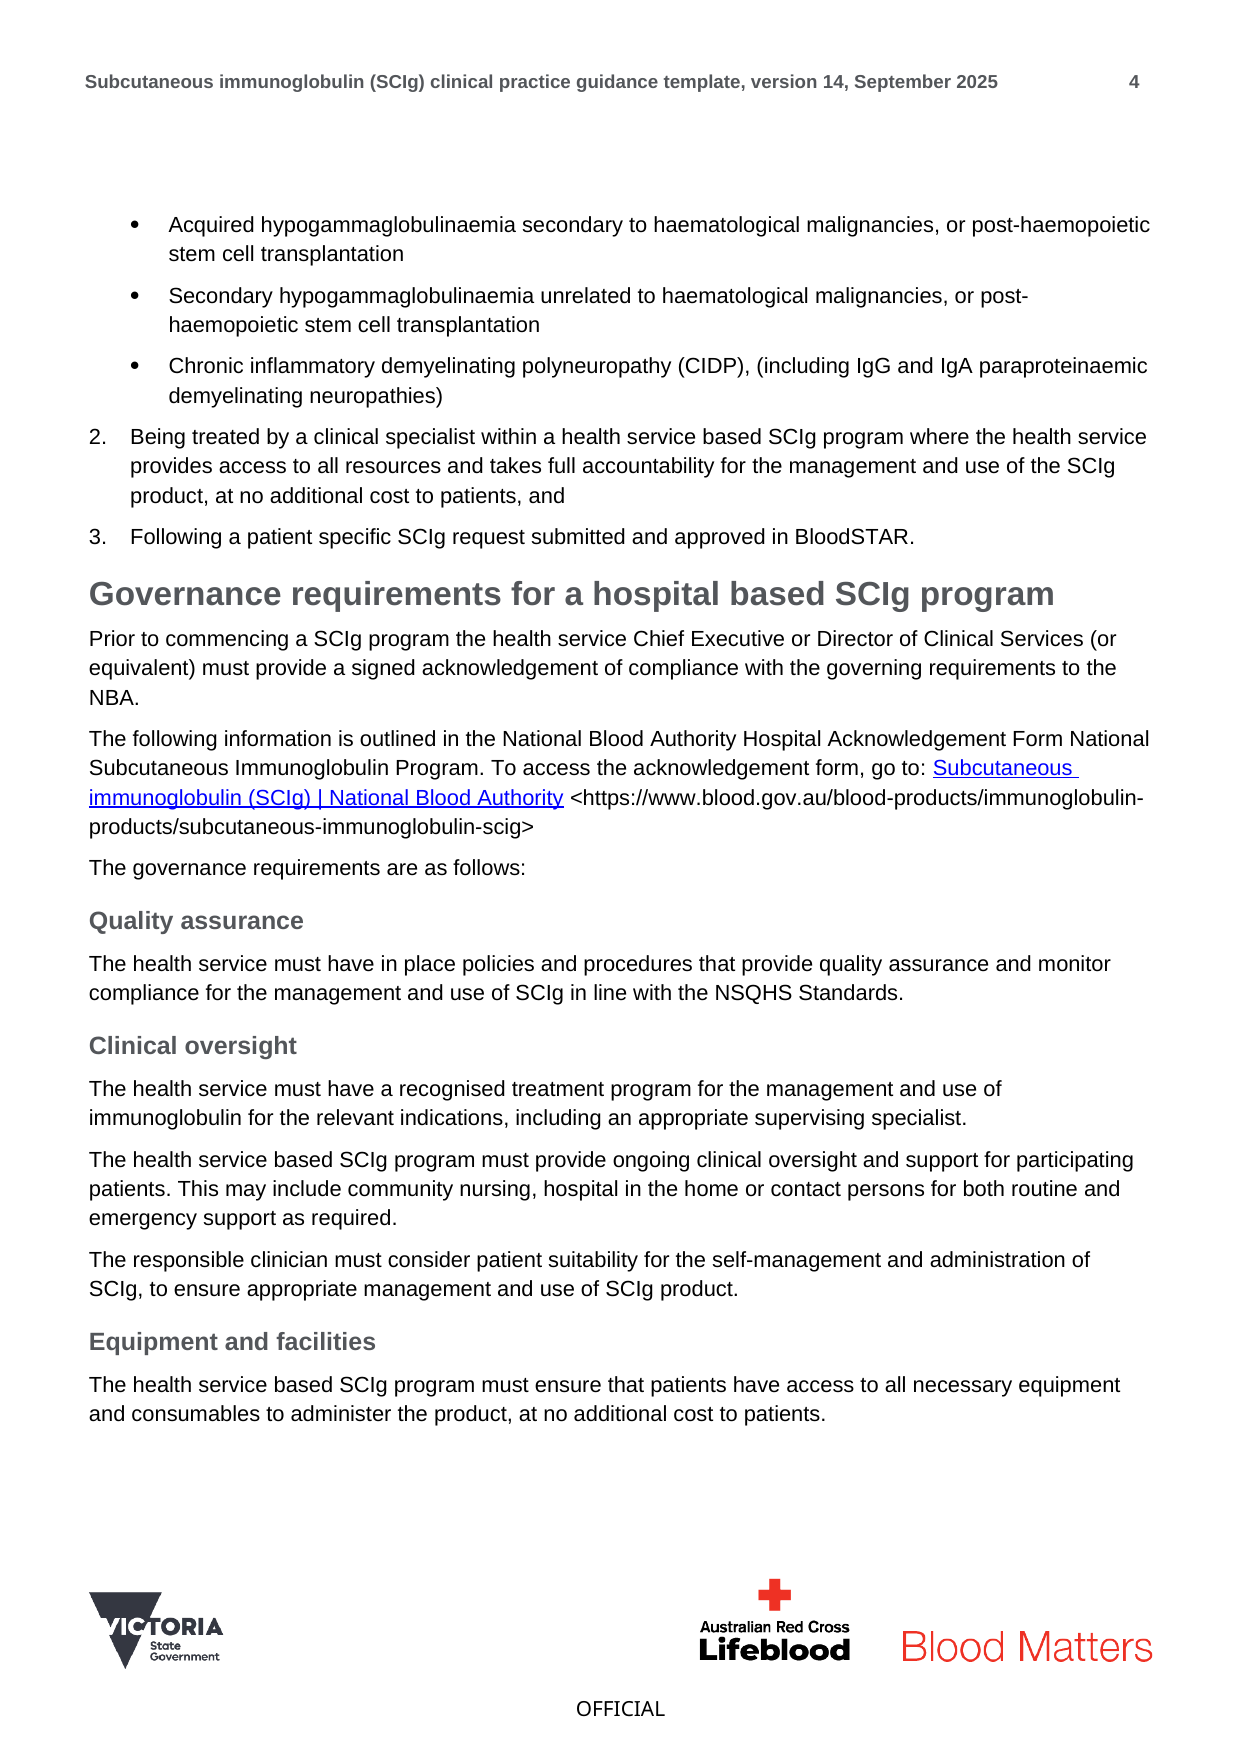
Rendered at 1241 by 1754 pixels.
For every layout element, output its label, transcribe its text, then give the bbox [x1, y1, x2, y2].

subtitle Clinical oversight [89, 1031, 1152, 1060]
list Acquired hypogammaglobulinaemia secondary to haematological malignancies, or post-haemopoietic stem cell transplantation [131, 208, 1152, 266]
subtitle Governance requirements for a hospital based SCIg program [89, 574, 1152, 613]
text The governance requirements are as follows: [89, 851, 1152, 881]
text The following information is outlined in the National Blood Authority Hospital Acknowledgement Form National Subcutaneous Immunoglobulin Program. To access the acknowledgement form, go to: Subcutaneous immunoglobulin (SCIg) | National Blood Authority <https://www.blood.gov.au/blood-products/immunoglobulin-products/subcutaneous-immunoglobulin-scig> [89, 722, 1152, 839]
text The health service must have in place policies and procedures that provide quality assurance and monitor compliance for the management and use of SCIg in line with the NSQHS Standards. [89, 947, 1152, 1006]
text Being treated by a clinical specialist within a health service based SCIg program where the health service provides access to all resources and takes full accountability for the management and use of the SCIg product, at no additional cost to patients, and [89, 420, 1152, 508]
text The health service based SCIg program must ensure that patients have access to all necessary equipment and consumables to administer the product, at no additional cost to patients. [89, 1368, 1152, 1426]
subtitle Quality assurance [89, 906, 1152, 935]
text Following a patient specific SCIg request submitted and approved in BloodSTAR. [89, 520, 1152, 549]
subtitle Equipment and facilities [89, 1326, 1152, 1356]
text The health service based SCIg program must provide ongoing clinical oversight and support for participating patients. This may include community nursing, hospital in the home or contact persons for both routine and emergency support as required. [89, 1143, 1152, 1231]
text Prior to commencing a SCIg program the health service Chief Executive or Director of Clinical Services (or equivalent) must provide a signed acknowledgement of compliance with the governing requirements to the NBA. [89, 622, 1152, 710]
list Secondary hypogammaglobulinaemia unrelated to haematological malignancies, or post-haemopoietic stem cell transplantation [131, 278, 1152, 337]
list Chronic inflammatory demyelinating polyneuropathy (CIDP), (including IgG and IgA paraproteinaemic demyelinating neuropathies) [131, 349, 1152, 408]
text The health service must have a recognised treatment program for the management and use of immunoglobulin for the relevant indications, including an appropriate supervising specialist. [89, 1072, 1152, 1131]
text The responsible clinician must consider patient suitability for the self-management and administration of SCIg, to ensure appropriate management and use of SCIg product. [89, 1243, 1152, 1301]
picture [0, 1564, 1241, 1754]
